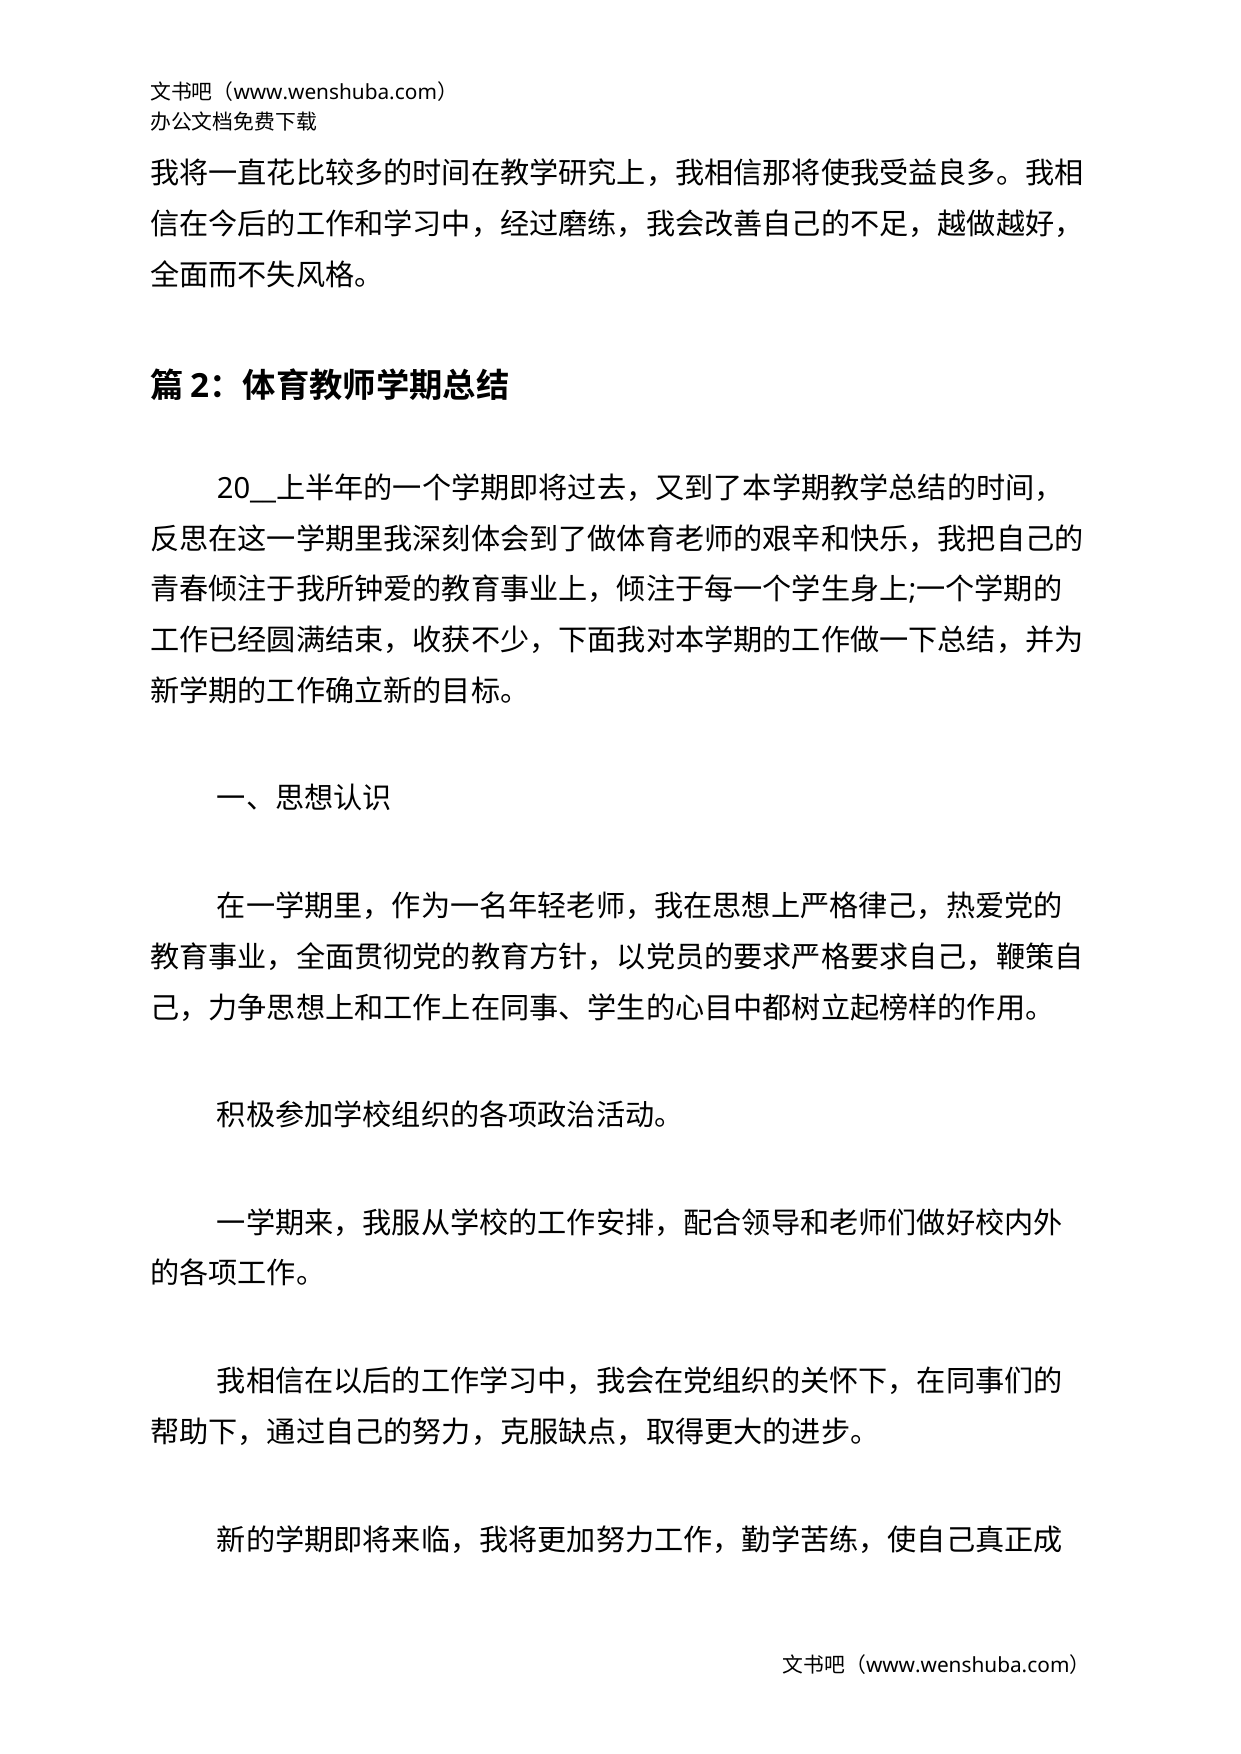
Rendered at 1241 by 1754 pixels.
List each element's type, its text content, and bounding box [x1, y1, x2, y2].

text 20__上半年的一个学期即将过去，又到了本学期教学总结的时间，反思在这一学期里我深刻体会到了做体育老师的艰辛和快乐，我把自己的青春倾注于我所钟爱的教育事业上，倾注于每一个学生身上;一个学期的工作已经圆满结束，收获不少，下面我对本学期的工作做一下总结，并为新学期的工作确立新的目标。 [150, 464, 1090, 710]
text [150, 1516, 1090, 1558]
text 在一学期里，作为一名年轻老师，我在思想上严格律己，热爱党的教育事业，全面贯彻党的教育方针，以党员的要求严格要求自己，鞭策自己，力争思想上和工作上在同事、学生的心目中都树立起榜样的作用。 [150, 883, 1090, 1026]
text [150, 150, 1090, 294]
text 一、思想认识 [150, 775, 1090, 817]
text 积极参加学校组织的各项政治活动。 [150, 1092, 1090, 1134]
text 篇2：体育教师学期总结 [150, 359, 1090, 407]
text 一学期来，我服从学校的工作安排，配合领导和老师们做好校内外的各项工作。 [150, 1199, 1090, 1292]
text 我相信在以后的工作学习中，我会在党组织的关怀下，在同事们的帮助下，通过自己的努力，克服缺点，取得更大的进步。 [150, 1358, 1090, 1451]
